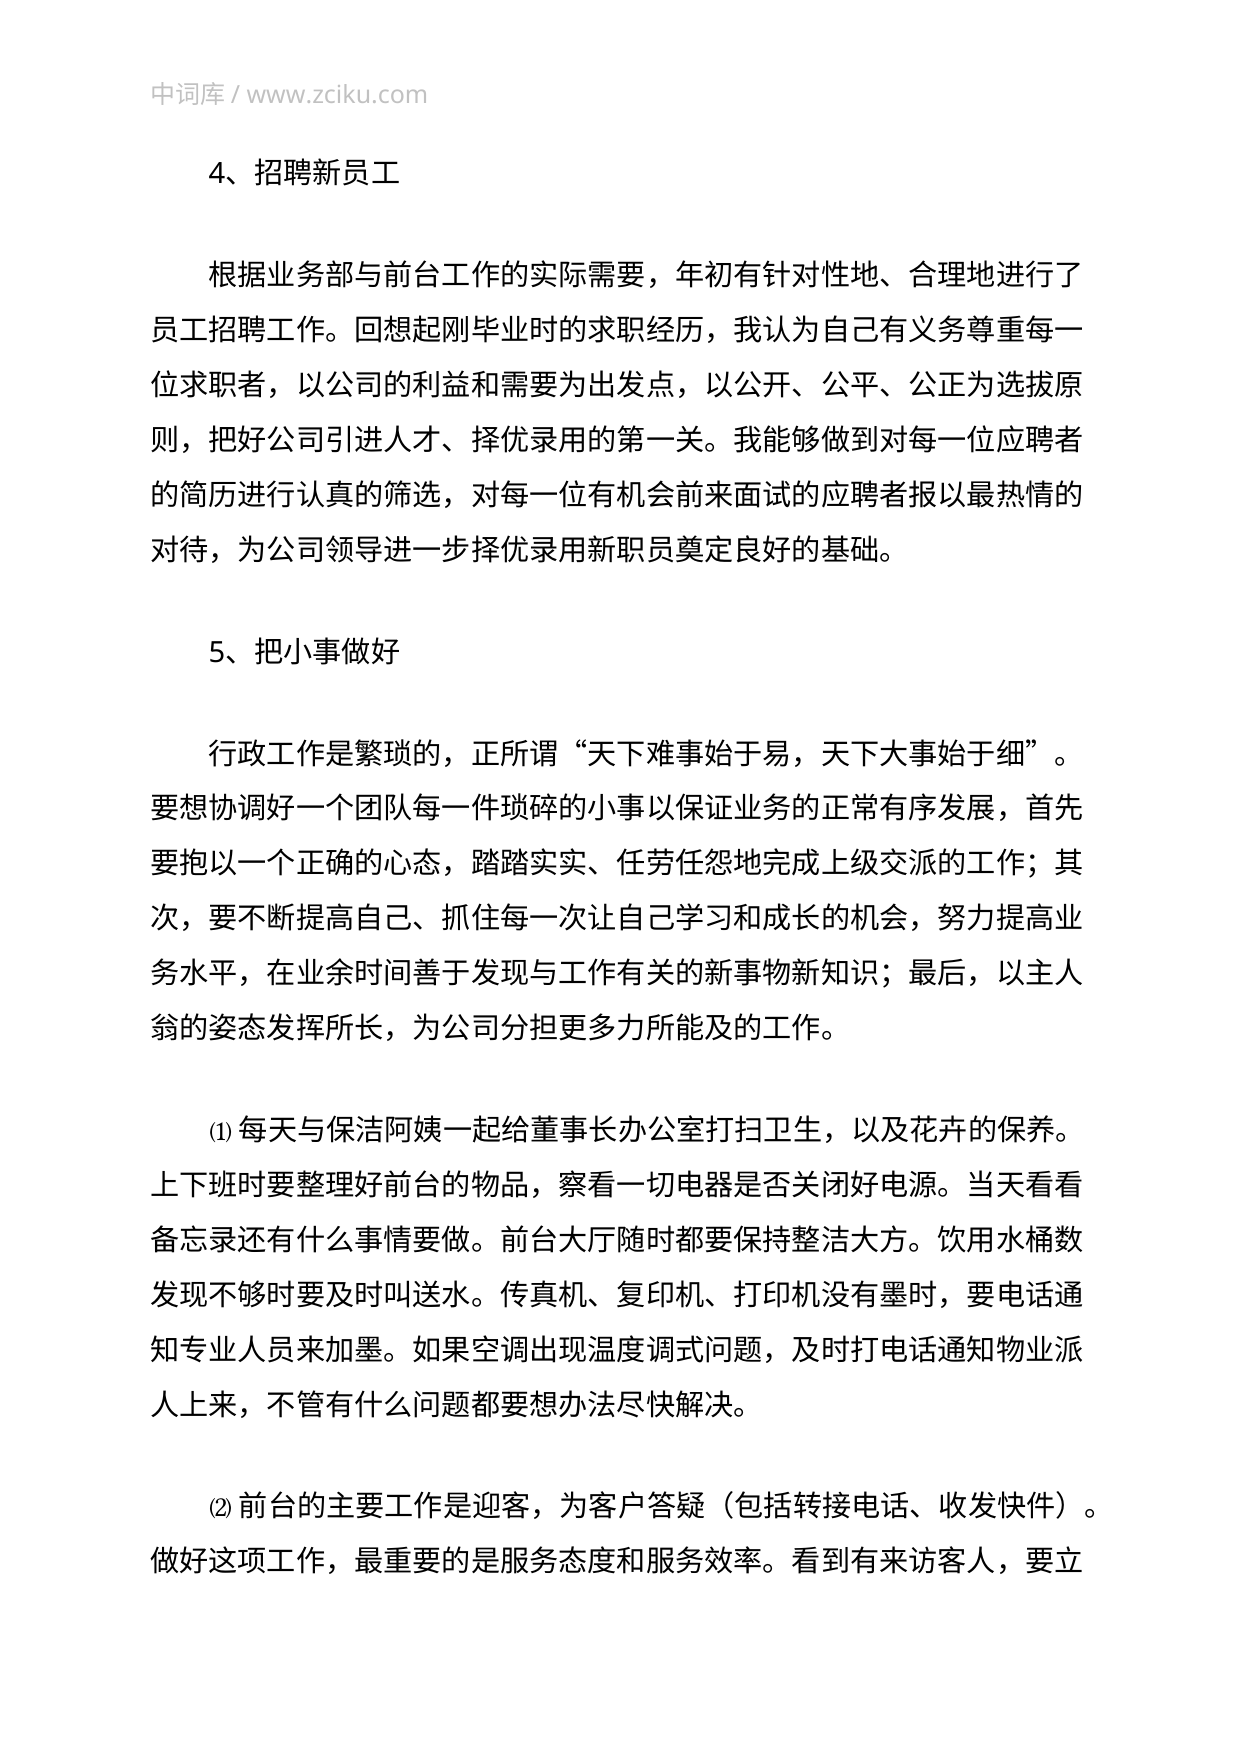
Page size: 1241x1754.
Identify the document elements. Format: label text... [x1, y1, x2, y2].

text 行政工作是繁琐的，正所谓“天下难事始于易，天下大事始于细”。要想协调好一个团队每一件琐碎的小事以保证业务的正常有序发展，首先要抱以一个正确的心态，踏踏实实、任劳任怨地完成上级交派的工作；其次，要不断提高自己、抓住每一次让自己学习和成长的机会，努力提高业务水平，在业余时间善于发现与工作有关的新事物新知识；最后，以主人翁的姿态发挥所长，为公司分担更多力所能及的工作。 [150, 730, 1090, 1047]
text 4、招聘新员工 [150, 150, 1090, 192]
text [150, 1483, 1090, 1580]
text 根据业务部与前台工作的实际需要，年初有针对性地、合理地进行了员工招聘工作。回想起刚毕业时的求职经历，我认为自己有义务尊重每一位求职者，以公司的利益和需要为出发点，以公开、公平、公正为选拔原则，把好公司引进人才、择优录用的第一关。我能够做到对每一位应聘者的简历进行认真的筛选，对每一位有机会前来面试的应聘者报以最热情的对待，为公司领导进一步择优录用新职员奠定良好的基础。 [150, 252, 1090, 569]
text 5、把小事做好 [150, 628, 1090, 671]
text ⑴每天与保洁阿姨一起给董事长办公室打扫卫生，以及花卉的保养。上下班时要整理好前台的物品，察看一切电器是否关闭好电源。当天看看备忘录还有什么事情要做。前台大厅随时都要保持整洁大方。饮用水桶数发现不够时要及时叫送水。传真机、复印机、打印机没有墨时，要电话通知专业人员来加墨。如果空调出现温度调式问题，及时打电话通知物业派人上来，不管有什么问题都要想办法尽快解决。 [150, 1106, 1090, 1423]
